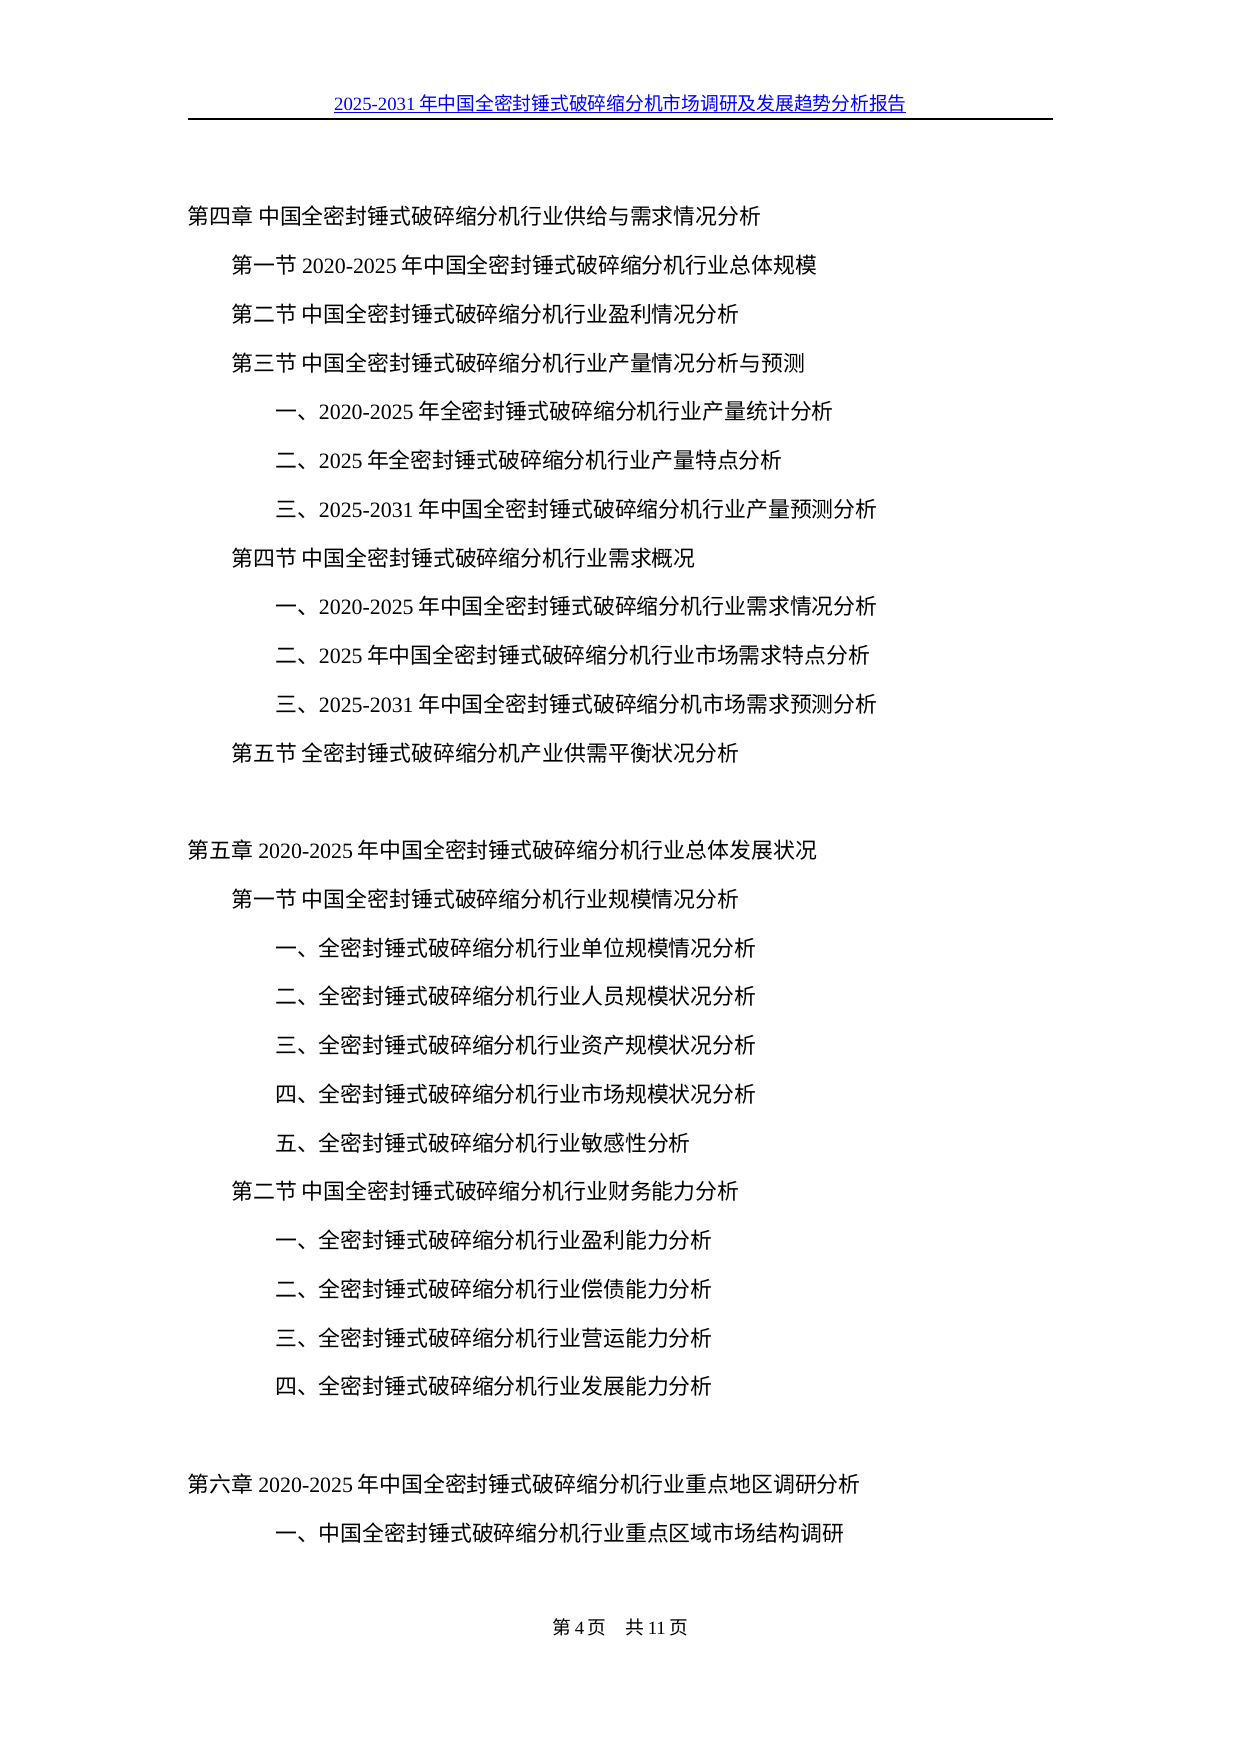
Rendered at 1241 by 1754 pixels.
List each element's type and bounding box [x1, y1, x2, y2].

text [187, 150, 1053, 1548]
